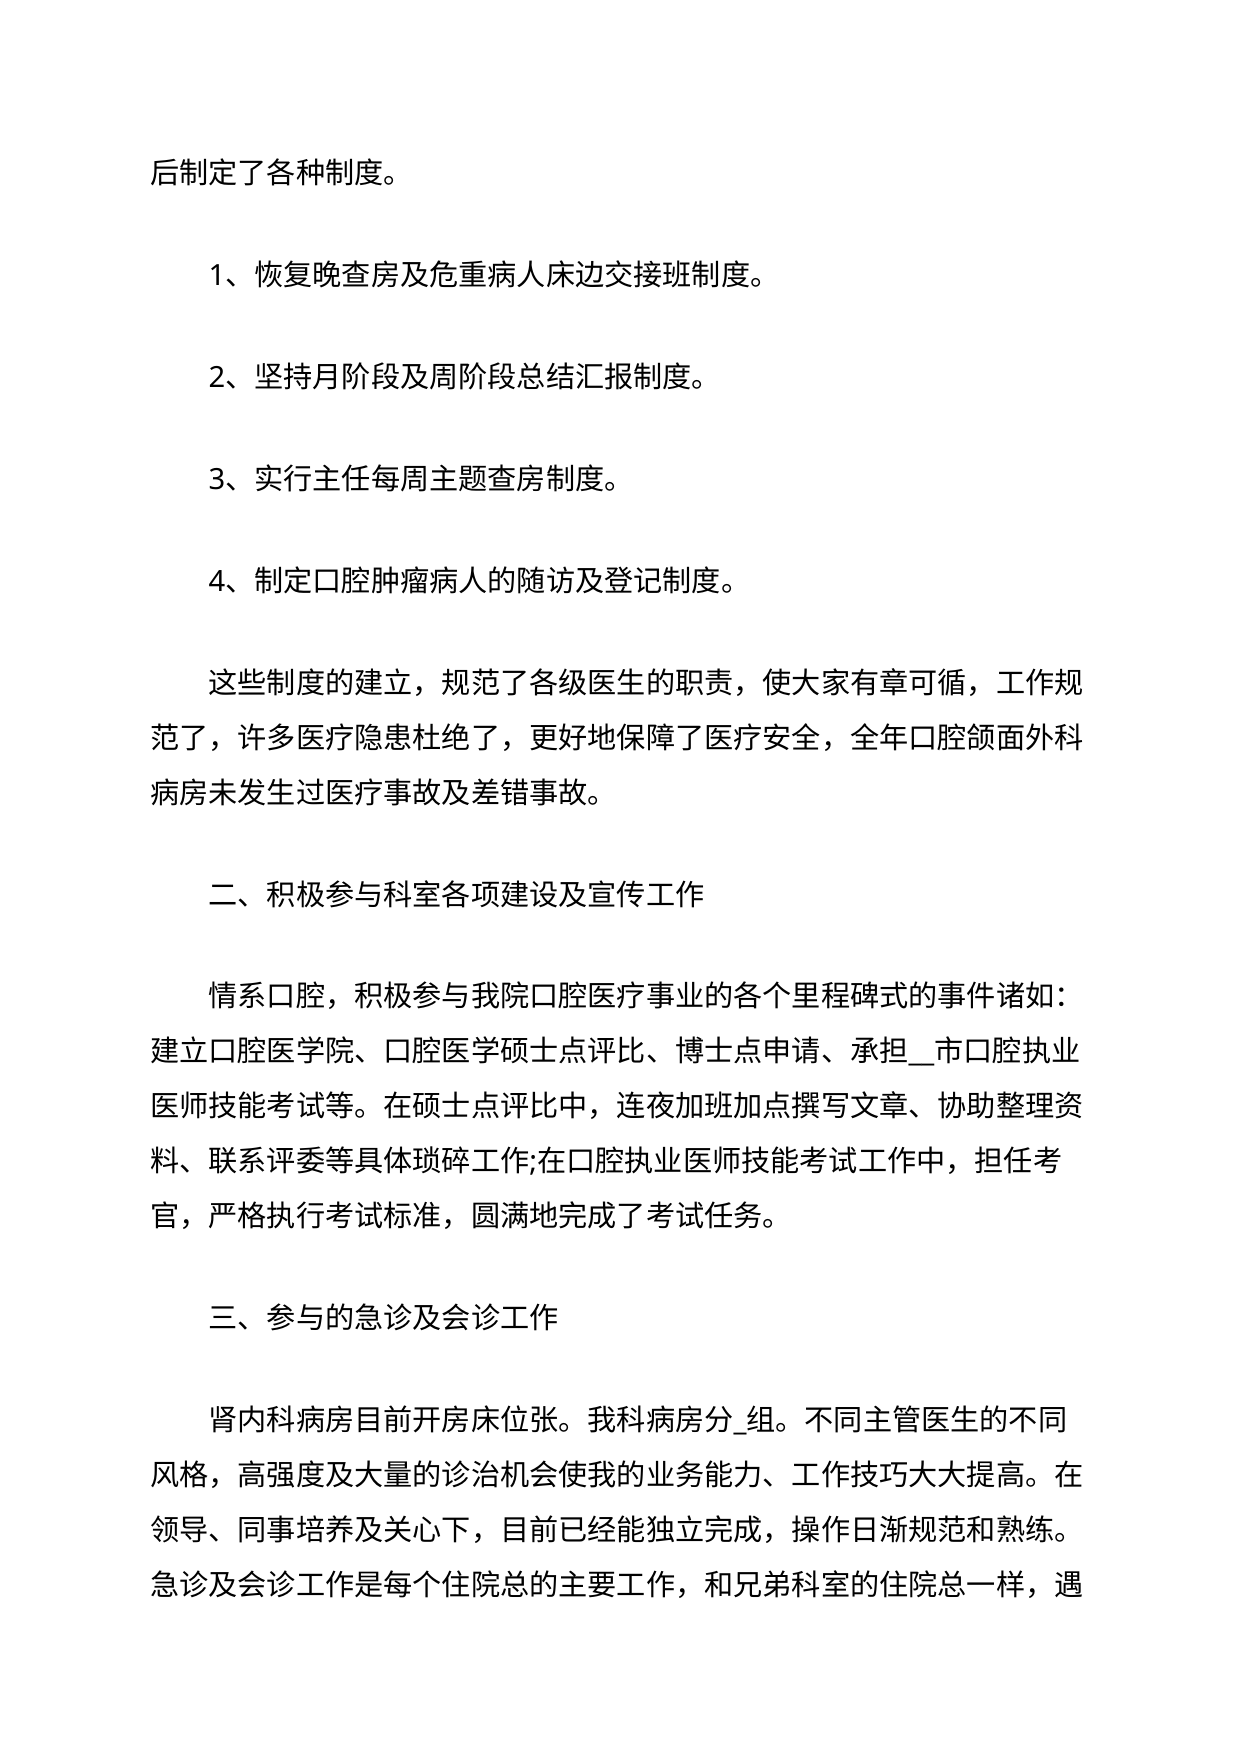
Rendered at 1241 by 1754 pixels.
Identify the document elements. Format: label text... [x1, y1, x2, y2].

text 情系口腔，积极参与我院口腔医疗事业的各个里程碑式的事件诸如：建立口腔医学院、口腔医学硕士点评比、博士点申请、承担__市口腔执业医师技能考试等。在硕士点评比中，连夜加班加点撰写文章、协助整理资料、联系评委等具体琐碎工作;在口腔执业医师技能考试工作中，担任考官，严格执行考试标准，圆满地完成了考试任务。 [150, 973, 1090, 1235]
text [150, 1396, 1090, 1603]
text 2、坚持月阶段及周阶段总结汇报制度。 [150, 354, 1090, 396]
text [150, 150, 1090, 192]
text 二、积极参与科室各项建设及宣传工作 [150, 871, 1090, 913]
text 这些制度的建立，规范了各级医生的职责，使大家有章可循，工作规范了，许多医疗隐患杜绝了，更好地保障了医疗安全，全年口腔颌面外科病房未发生过医疗事故及差错事故。 [150, 660, 1090, 812]
text 4、制定口腔肿瘤病人的随访及登记制度。 [150, 558, 1090, 600]
text 1、恢复晚查房及危重病人床边交接班制度。 [150, 252, 1090, 294]
text 3、实行主任每周主题查房制度。 [150, 456, 1090, 498]
text 三、参与的急诊及会诊工作 [150, 1294, 1090, 1337]
